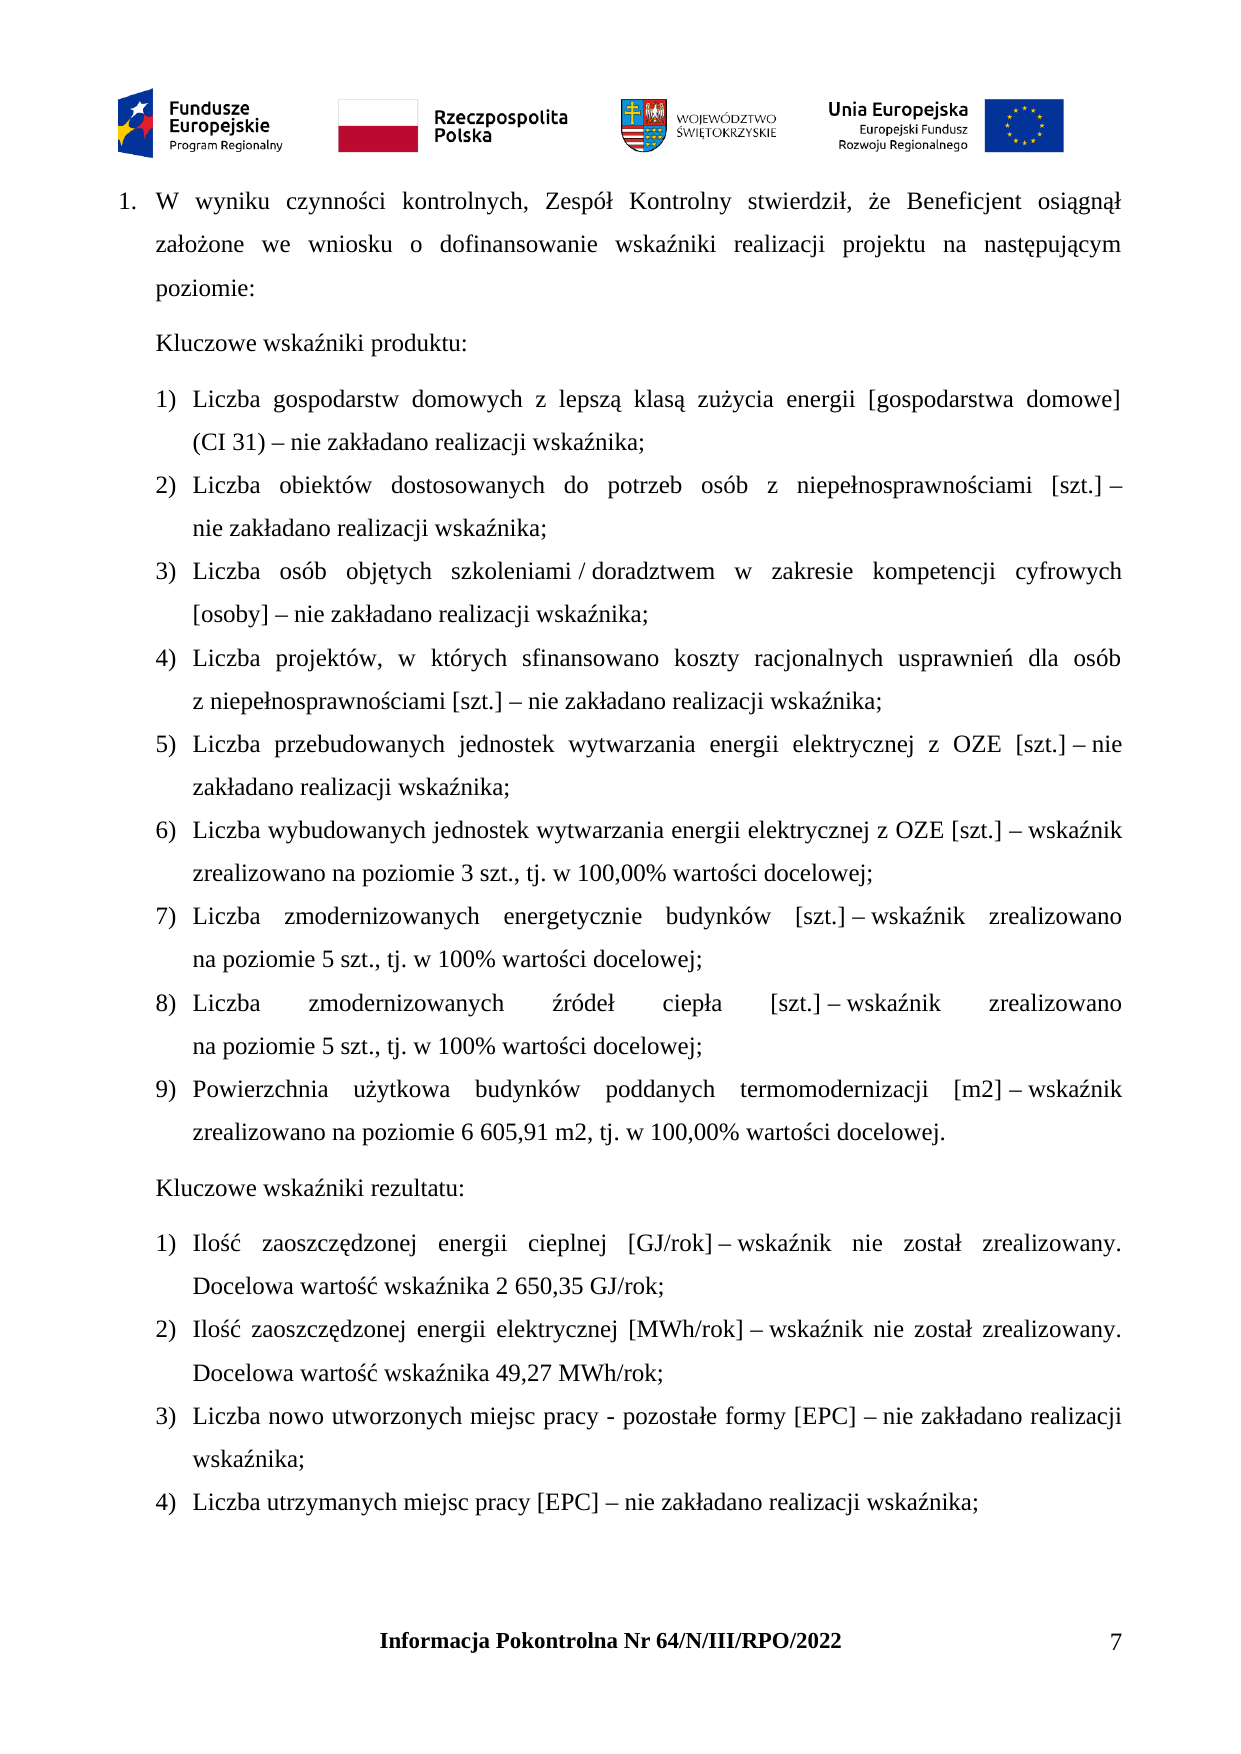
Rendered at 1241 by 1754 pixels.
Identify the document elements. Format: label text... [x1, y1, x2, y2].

list Ilość zaoszczędzonej energii elektrycznej [MWh/rok] – wskaźnik nie został zrealizowany. Docelowa wartość wskaźnika 49,27 MWh/rok; [155, 1314, 1122, 1386]
list Kluczowe wskaźniki rezultatu: [118, 1173, 1122, 1201]
list Liczba osób objętych szkoleniami / doradztwem w zakresie kompetencji cyfrowych [osoby] – nie zakładano realizacji wskaźnika; [155, 556, 1122, 628]
list Ilość zaoszczędzonej energii cieplnej [GJ/rok] – wskaźnik nie został zrealizowany. Docelowa wartość wskaźnika 2 650,35 GJ/rok; [155, 1228, 1122, 1300]
list W wyniku czynności kontrolnych, Zespół Kontrolny stwierdził, że Beneficjent osiągnął założone we wniosku o dofinansowanie wskaźniki realizacji projektu na następującym poziomie: [118, 186, 1122, 301]
list Liczba utrzymanych miejsc pracy [EPC] – nie zakładano realizacji wskaźnika; [155, 1487, 1122, 1516]
list Liczba wybudowanych jednostek wytwarzania energii elektrycznej z OZE [szt.] – wskaźnik zrealizowano na poziomie 3 szt., tj. w 100,00% wartości docelowej; [155, 815, 1122, 887]
list Kluczowe wskaźniki produktu: [118, 328, 1122, 357]
list Liczba zmodernizowanych źródeł ciepła [szt.] – wskaźnik zrealizowano na poziomie 5 szt., tj. w 100% wartości docelowej; [155, 988, 1122, 1059]
list Liczba zmodernizowanych energetycznie budynków [szt.] – wskaźnik zrealizowano na poziomie 5 szt., tj. w 100% wartości docelowej; [155, 901, 1122, 973]
list Liczba gospodarstw domowych z lepszą klasą zużycia energii [gospodarstwa domowe] (CI 31) – nie zakładano realizacji wskaźnika; [155, 384, 1122, 456]
list Liczba projektów, w których sfinansowano koszty racjonalnych usprawnień dla osób z niepełnosprawnościami [szt.] – nie zakładano realizacji wskaźnika; [155, 643, 1122, 714]
list Liczba nowo utworzonych miejsc pracy - pozostałe formy [EPC] – nie zakładano realizacji wskaźnika; [155, 1401, 1122, 1473]
list Liczba obiektów dostosowanych do potrzeb osób z niepełnosprawnościami [szt.] – nie zakładano realizacji wskaźnika; [155, 470, 1122, 542]
picture [118, 88, 1064, 158]
list Liczba przebudowanych jednostek wytwarzania energii elektrycznej z OZE [szt.] – nie zakładano realizacji wskaźnika; [155, 729, 1122, 801]
list Powierzchnia użytkowa budynków poddanych termomodernizacji [m2] – wskaźnik zrealizowano na poziomie 6 605,91 m2, tj. w 100,00% wartości docelowej. [155, 1074, 1122, 1146]
